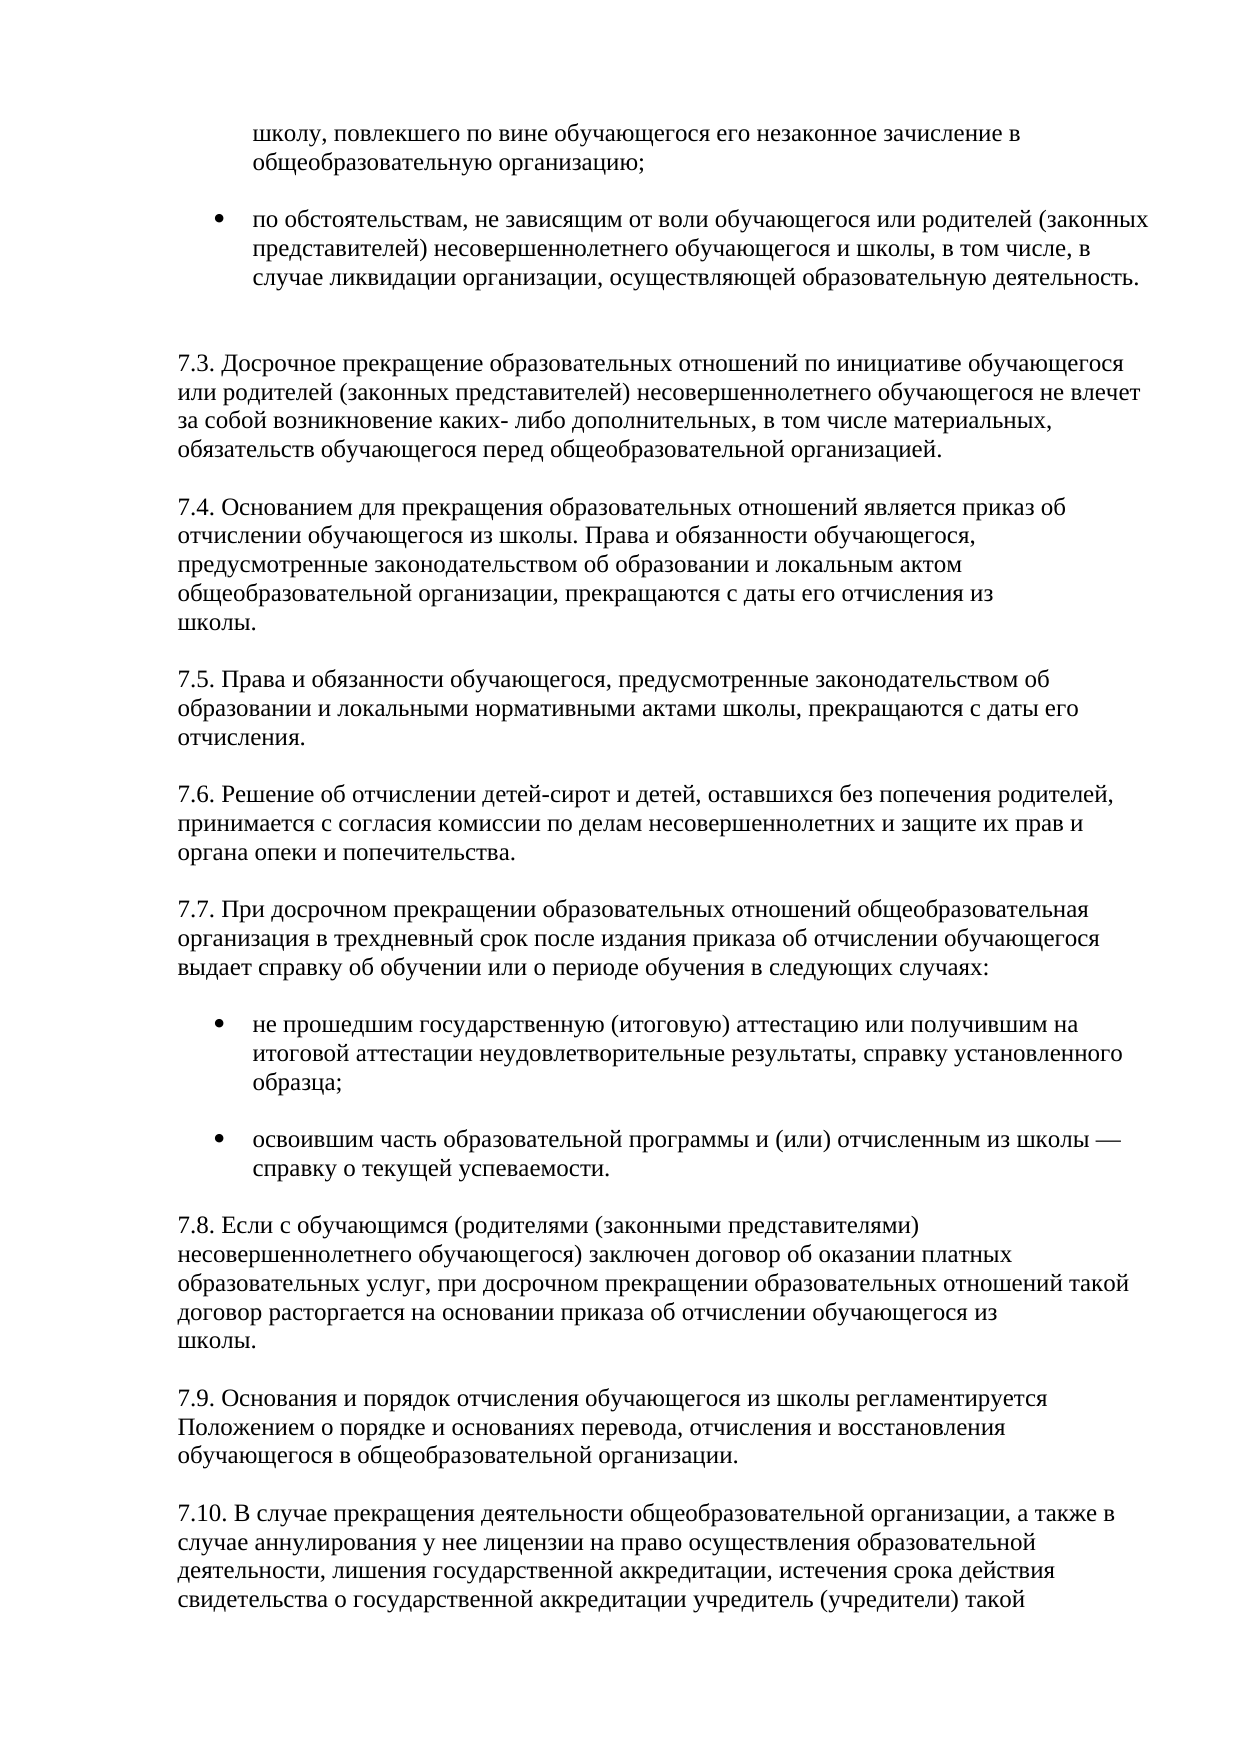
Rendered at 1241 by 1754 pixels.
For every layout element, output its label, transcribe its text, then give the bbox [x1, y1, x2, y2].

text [177, 1498, 1152, 1613]
text 7.7. При досрочном прекращении образовательных отношений общеобразовательная организация в трехдневный срок после издания приказа об отчислении обучающегося выдает справку об обучении или о периоде обучения в следующих случаях: [177, 894, 1152, 981]
text школы. [177, 607, 1152, 636]
text 7.6. Решение об отчислении детей-сирот и детей, оставшихся без попечения родителей, принимается с согласия комиссии по делам несовершеннолетних и защите их прав и органа опеки и попечительства. [177, 779, 1152, 866]
text школы. [177, 1326, 1152, 1354]
text 7.8. Если с обучающимся (родителями (законными представителями) несовершеннолетнего обучающегося) заключен договор об оказании платных образовательных услуг, при досрочном прекращении образовательных отношений такой договор расторгается на основании приказа об отчислении обучающегося из [177, 1211, 1152, 1326]
text 7.5. Права и обязанности обучающегося, предусмотренные законодательством об образовании и локальными нормативными актами школы, прекращаются с даты его отчисления. [177, 664, 1152, 751]
list по обстоятельствам, не зависящим от воли обучающегося или родителей (законных представителей) несовершеннолетнего обучающегося и школы, в том числе, в случае ликвидации организации, осуществляющей образовательную деятельность. [215, 204, 1152, 291]
text 7.3. Досрочное прекращение образовательных отношений по инициативе обучающегося или родителей (законных представителей) несовершеннолетнего обучающегося не влечет за собой возникновение каких- либо дополнительных, в том числе материальных, обязательств обучающегося перед общеобразовательной организацией. [177, 348, 1152, 463]
text 7.4. Основанием для прекращения образовательных отношений является приказ об отчислении обучающегося из школы. Права и обязанности обучающегося, предусмотренные законодательством об образовании и локальным актом общеобразовательной организации, прекращаются с даты его отчисления из [177, 492, 1152, 607]
text 7.9. Основания и порядок отчисления обучающегося из школы регламентируется Положением о порядке и основаниях перевода, отчисления и восстановления обучающегося в общеобразовательной организации. [177, 1383, 1152, 1469]
list освоившим часть образовательной программы и (или) отчисленным из школы — справку о текущей успеваемости. [215, 1124, 1152, 1182]
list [215, 118, 1152, 176]
list не прошедшим государственную (итоговую) аттестацию или получившим на итоговой аттестации неудовлетворительные результаты, справку установленного образца; [215, 1009, 1152, 1096]
